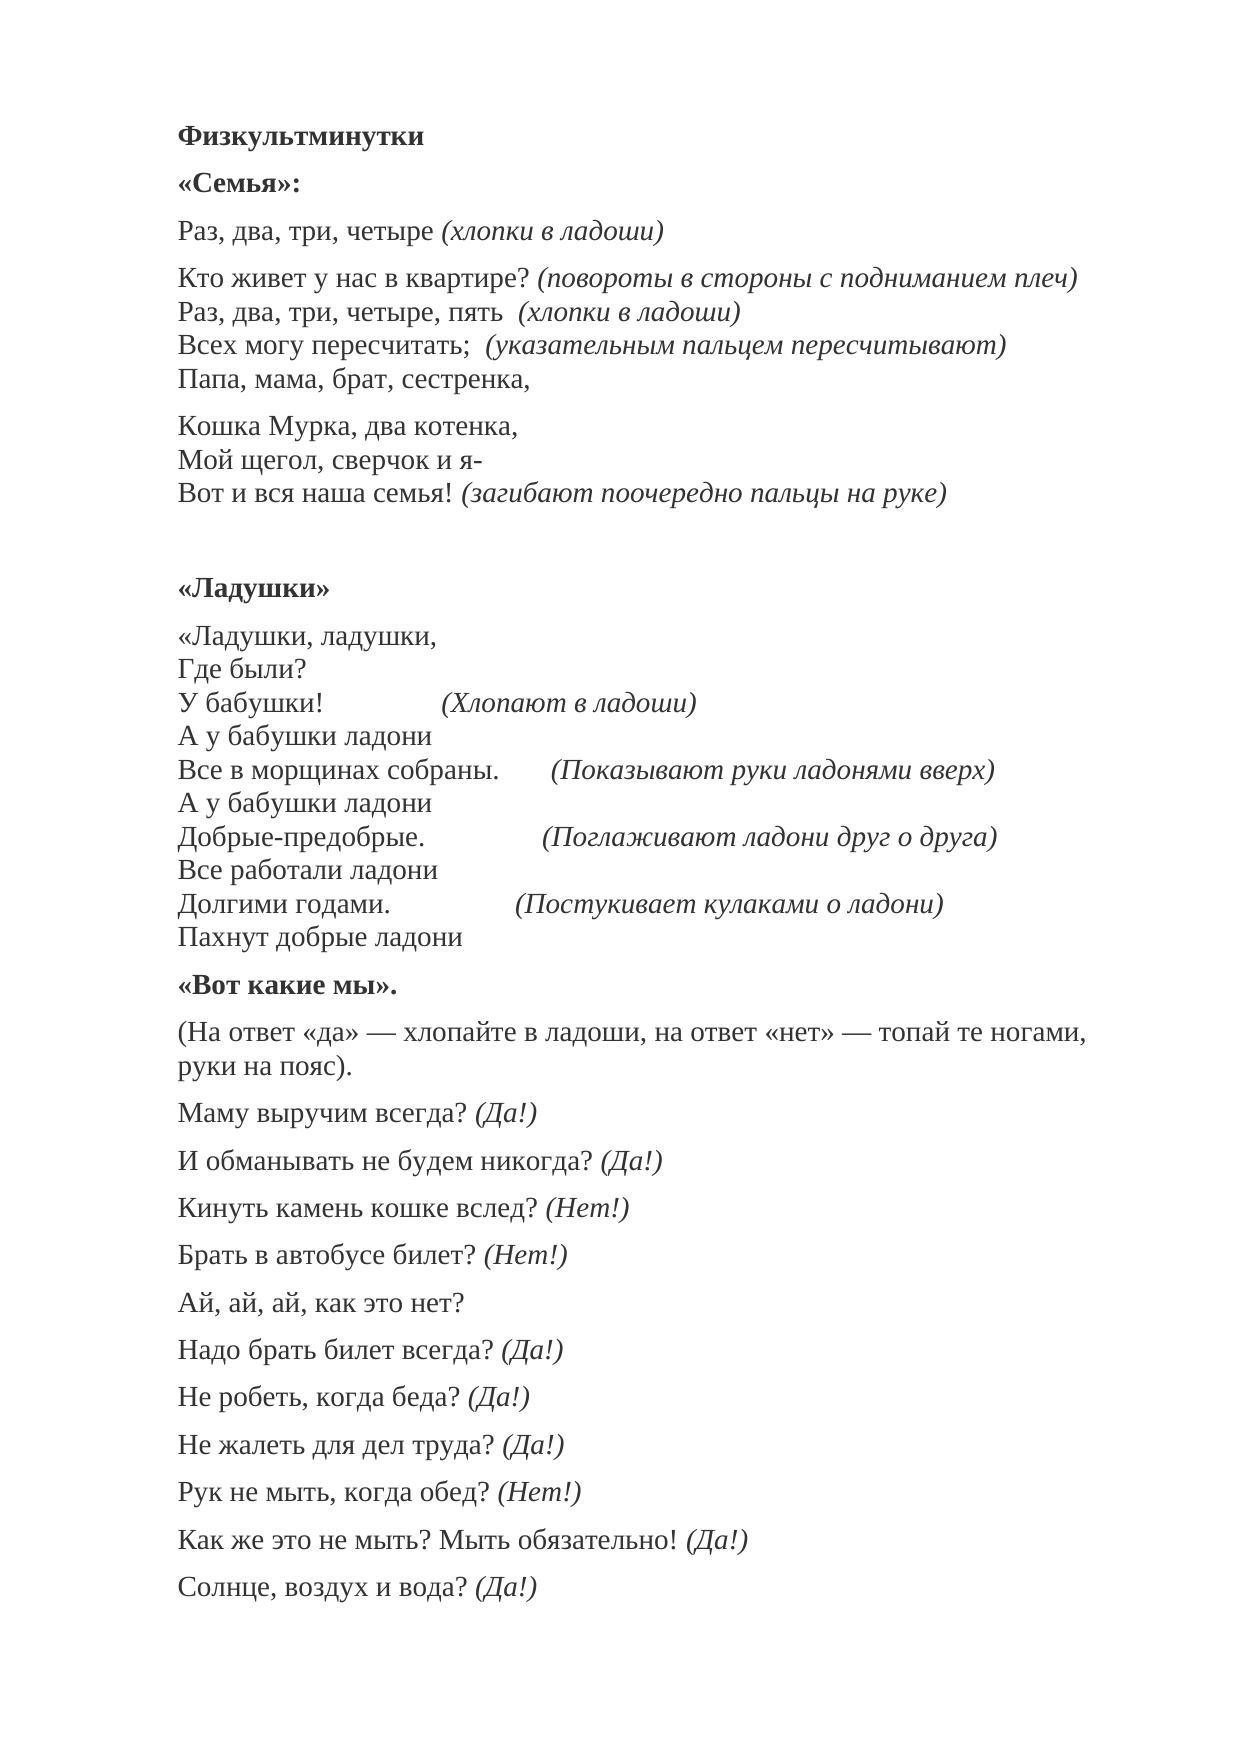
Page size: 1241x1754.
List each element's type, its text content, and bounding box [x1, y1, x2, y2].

text Не жалеть для дел труда? (Да!) [177, 1427, 1152, 1461]
text И обманывать не будем никогда? (Да!) [177, 1143, 1152, 1176]
text Физкультминутки [177, 118, 1152, 152]
text «Ладушки, ладушки, Где были? У бабушки! (Хлопают в ладоши) А у бабушки ладони Все в морщинах собраны. (Показывают руки ладонями вверх) А у бабушки ладони Добрые-предобрые. (Поглаживают ладони друг о друга) Все работали ладони Долгими годами. (Постукивает кулаками о ладони) Пахнут добрые ладони [177, 618, 1152, 953]
text Надо брать билет всегда? (Да!) [177, 1332, 1152, 1366]
text «Семья»: [177, 166, 1152, 199]
text Кто живет у нас в квартире? (повороты в стороны с подниманием плеч) Раз, два, три, четыре, пять (хлопки в ладоши) Всех могу пересчитать; (указательным пальцем пересчитывают) Папа, мама, брат, сестренка, [177, 260, 1152, 394]
text Ай, ай, ай, как это нет? [177, 1285, 1152, 1318]
text Рук не мыть, когда обед? (Нет!) [177, 1474, 1152, 1508]
text Кошка Мурка, два котенка, Мой щегол, сверчок и я- Вот и вся наша семья! (загибают поочередно пальцы на руке) [177, 408, 1152, 509]
text Не робеть, когда беда? (Да!) [177, 1379, 1152, 1413]
text Как же это не мыть? Мыть обязательно! (Да!) [177, 1522, 1152, 1555]
text Кинуть камень кошке вслед? (Нет!) [177, 1190, 1152, 1223]
text Брать в автобусе билет? (Нет!) [177, 1237, 1152, 1271]
text (На ответ «да» — хлопайте в ладоши, на ответ «нет» — топай те ногами, руки на пояс). [177, 1014, 1152, 1081]
text «Ладушки» [177, 570, 1152, 604]
text Раз, два, три, четыре (хлопки в ладоши) [177, 213, 1152, 246]
text Солнце, воздух и вода? (Да!) [177, 1569, 1152, 1603]
text «Вот какие мы». [177, 967, 1152, 1000]
text Маму выручим всегда? (Да!) [177, 1095, 1152, 1129]
